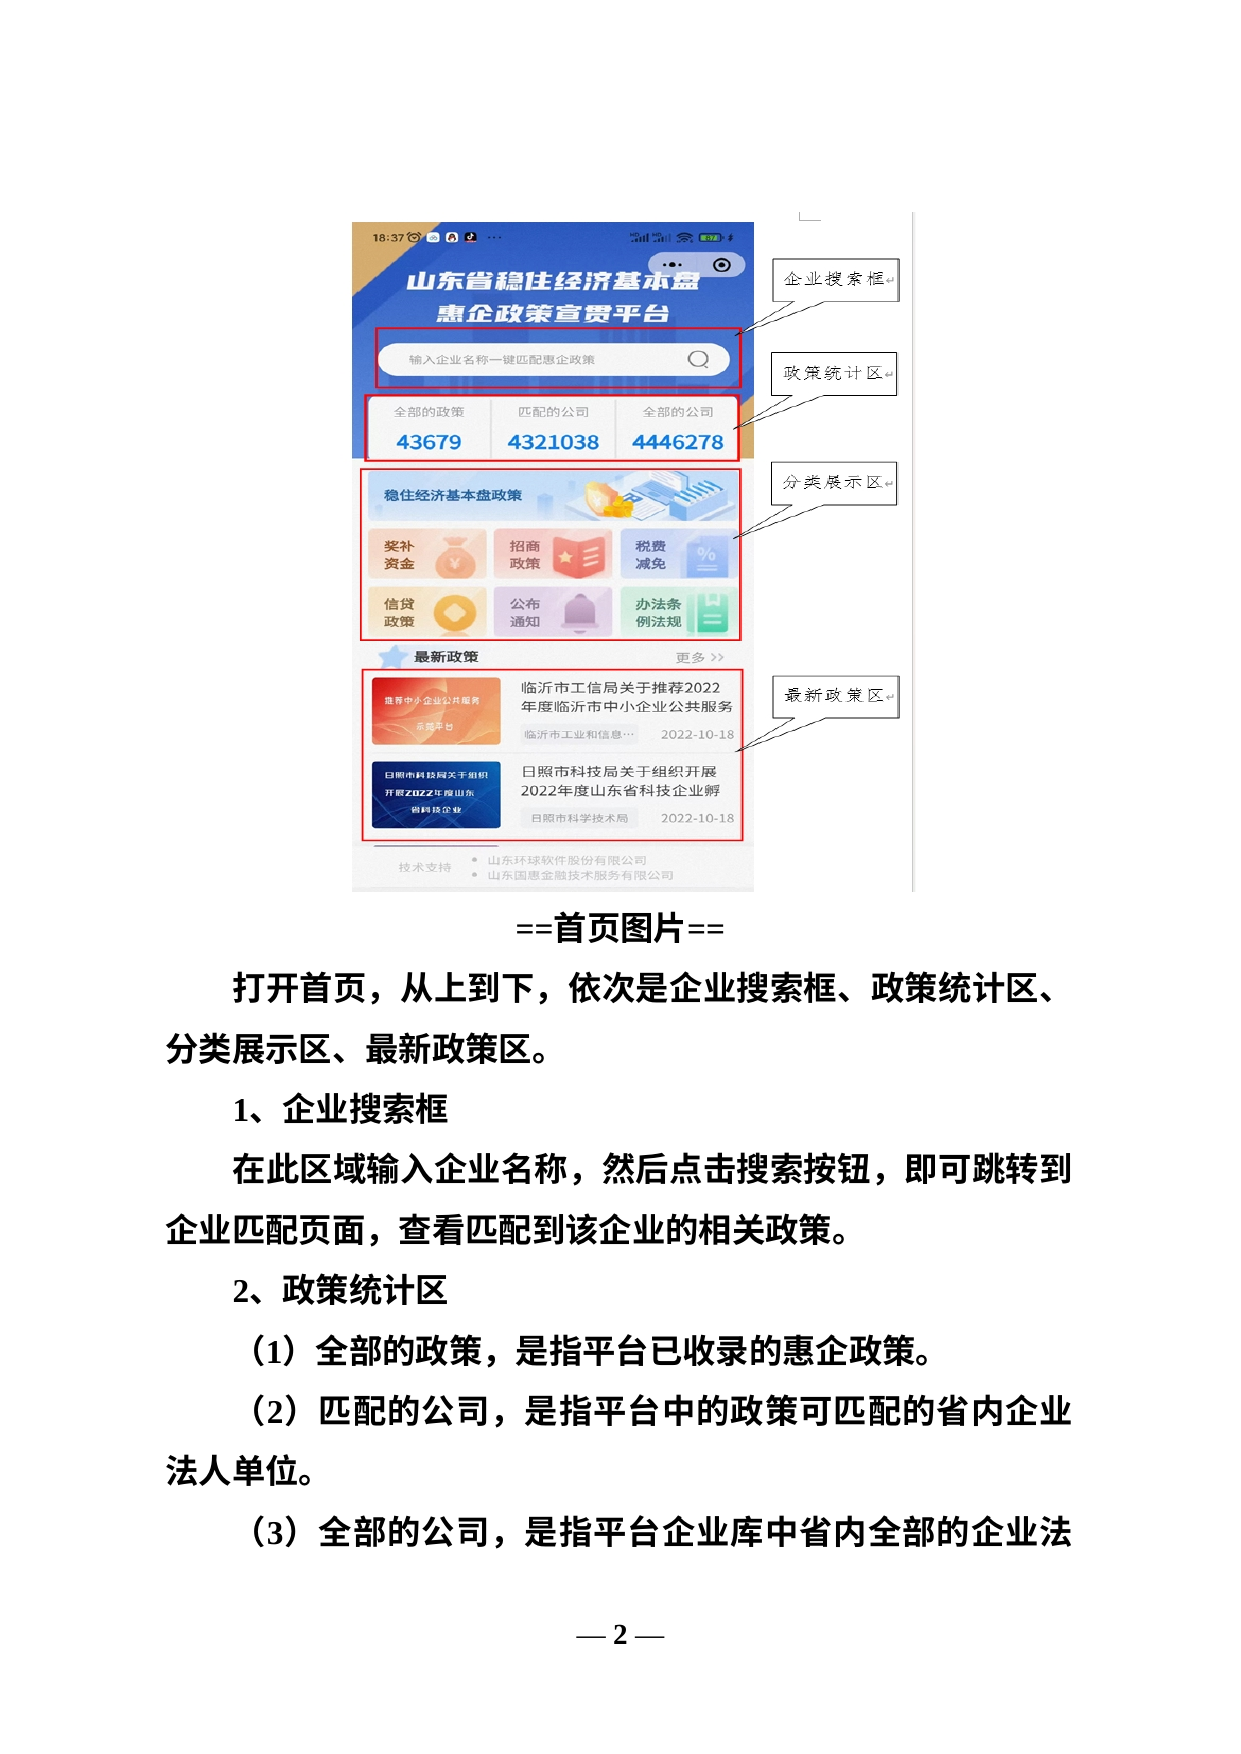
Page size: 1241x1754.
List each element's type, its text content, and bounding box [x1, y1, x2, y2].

picture [325, 212, 916, 892]
text 2、政策统计区 [165, 1254, 1075, 1315]
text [165, 1496, 1075, 1556]
text 1、企业搜索框 [165, 1073, 1075, 1133]
text （1）全部的政策，是指平台已收录的惠企政策。 [165, 1315, 1075, 1375]
text 打开首页，从上到下，依次是企业搜索框、政策统计区、分类展示区、最新政策区。 [165, 952, 1075, 1073]
text 在此区域输入企业名称，然后点击搜索按钮，即可跳转到企业匹配页面，查看匹配到该企业的相关政策。 [165, 1133, 1075, 1254]
text （2）匹配的公司，是指平台中的政策可匹配的省内企业法人单位。 [165, 1375, 1075, 1496]
text ==首页图片== [165, 892, 1075, 952]
